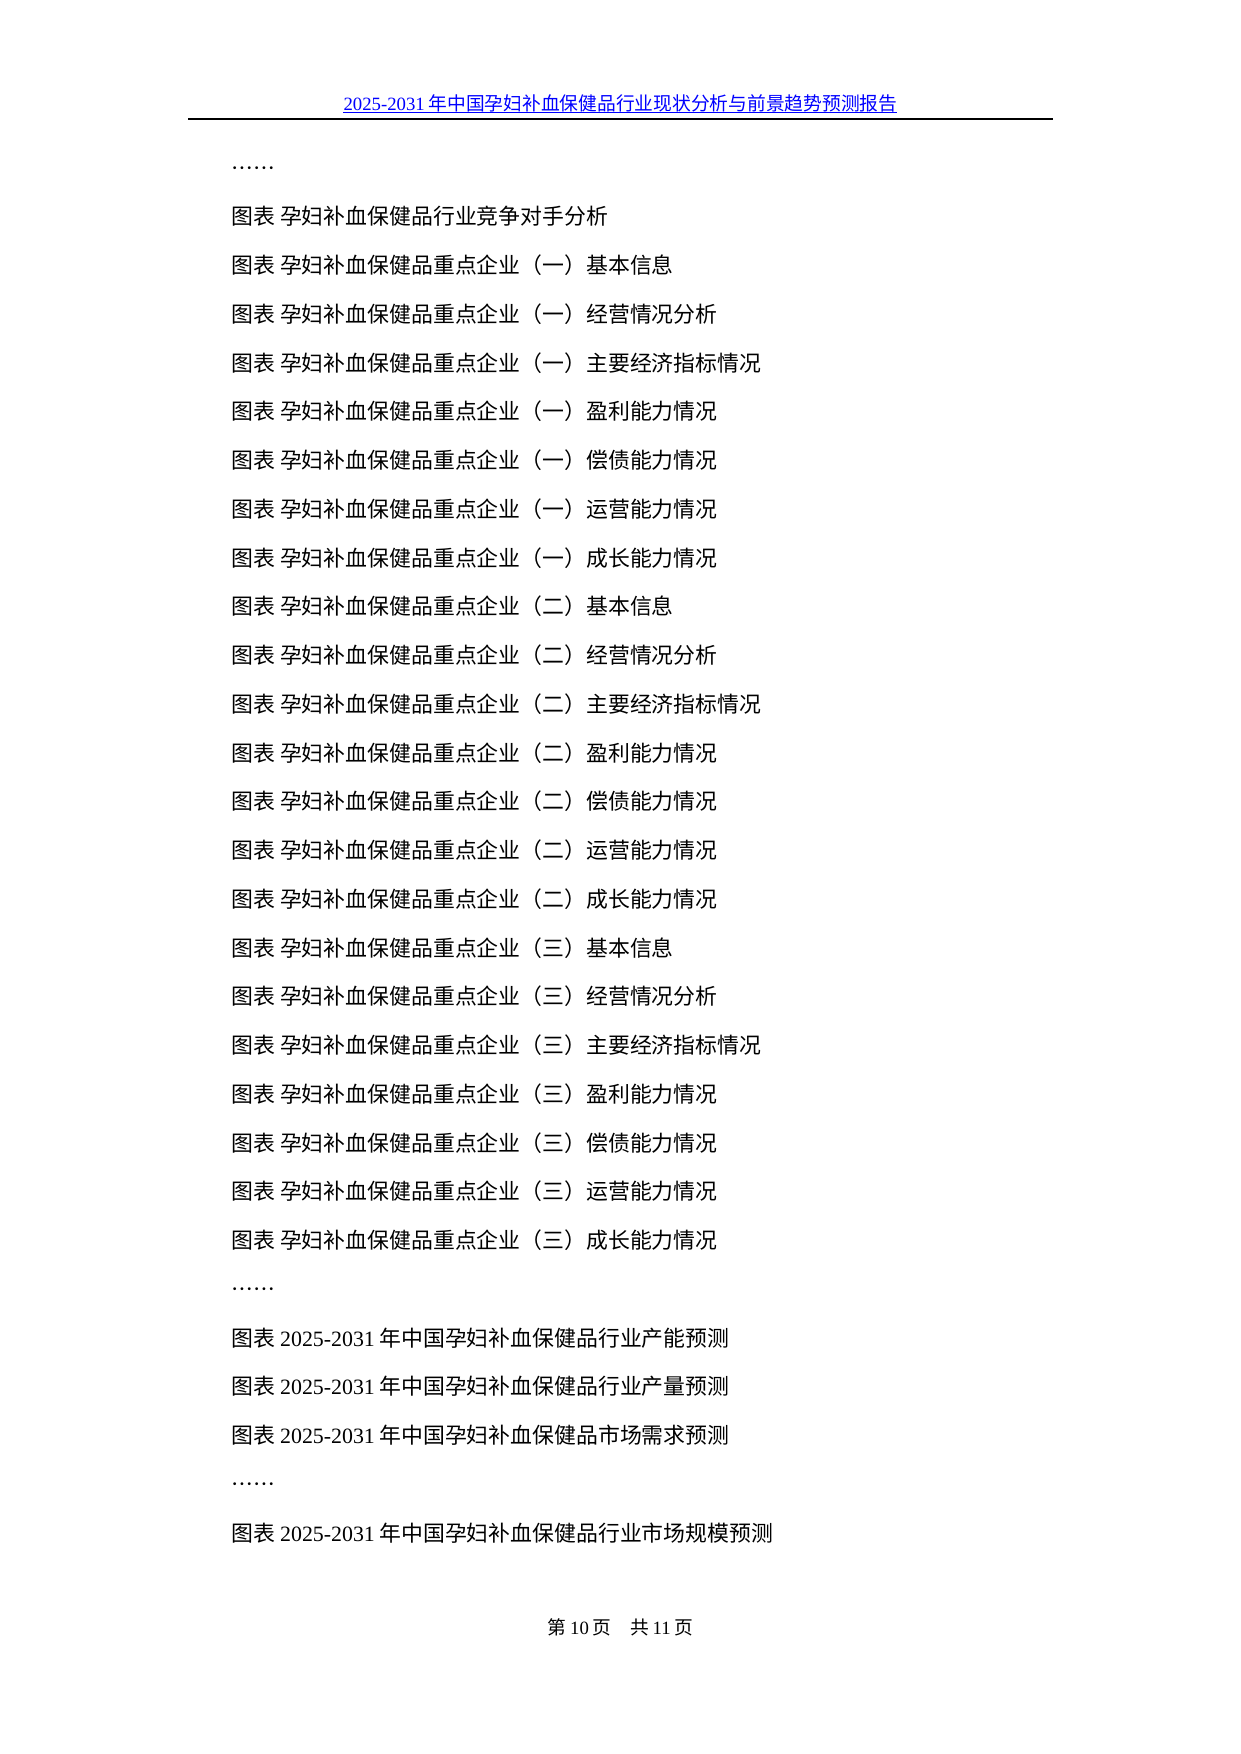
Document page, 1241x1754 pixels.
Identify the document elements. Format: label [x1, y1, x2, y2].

text [187, 150, 1053, 1548]
